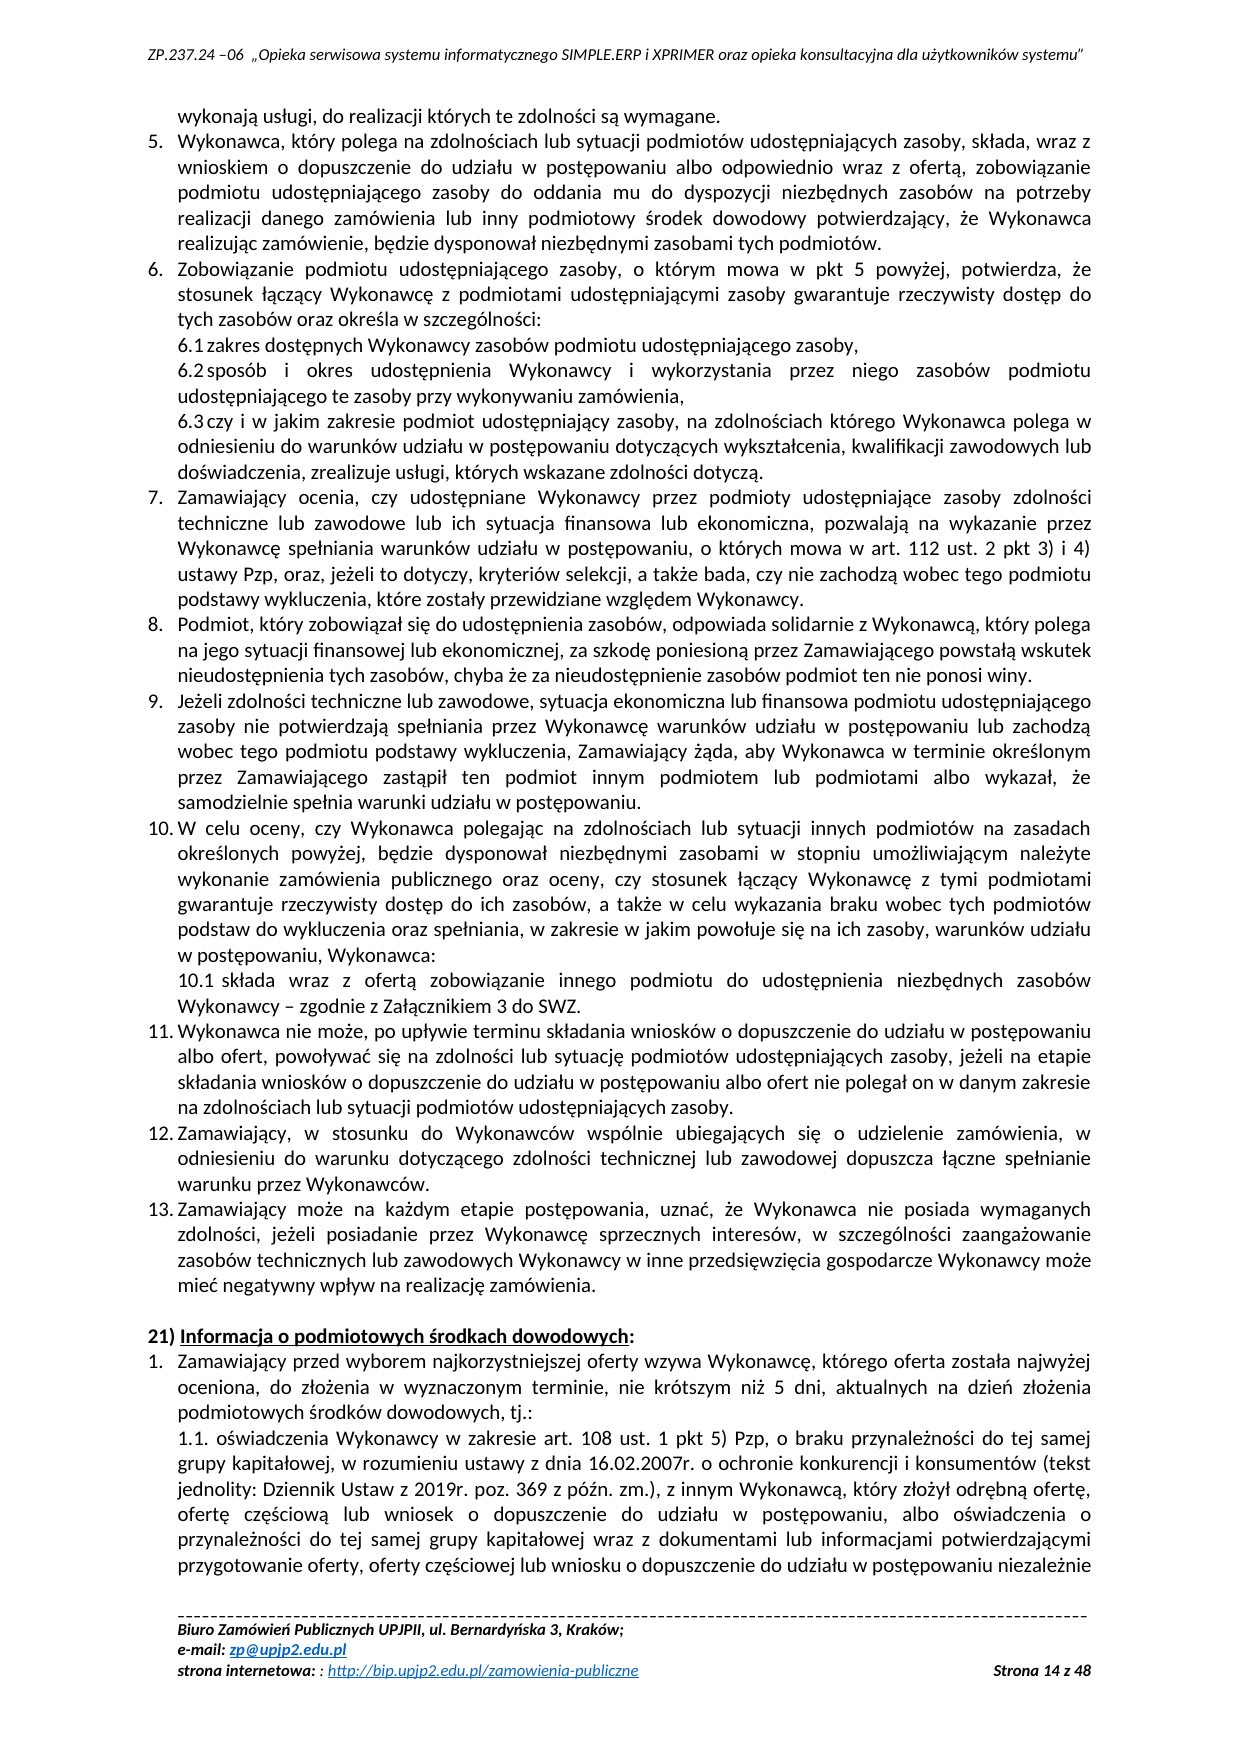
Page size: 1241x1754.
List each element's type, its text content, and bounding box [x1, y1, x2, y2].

list Zamawiający może na każdym etapie postępowania, uznać, że Wykonawca nie posiada wymaganych zdolności, jeżeli posiadanie przez Wykonawcę sprzecznych interesów, w szczególności zaangażowanie zasobów technicznych lub zawodowych Wykonawcy w inne przedsięwzięcia gospodarcze Wykonawcy może mieć negatywny wpływ na realizację zamówienia. [148, 1196, 1093, 1298]
list czy i w jakim zakresie podmiot udostępniający zasoby, na zdolnościach którego Wykonawca polega w odniesieniu do warunków udziału w postępowaniu dotyczących wykształcenia, kwalifikacji zawodowych lub doświadczenia, zrealizuje usługi, których wskazane zdolności dotyczą. [177, 408, 1093, 484]
list Wykonawca nie może, po upływie terminu składania wniosków o dopuszczenie do udziału w postępowaniu albo ofert, powoływać się na zdolności lub sytuację podmiotów udostępniających zasoby, jeżeli na etapie składania wniosków o dopuszczenie do udziału w postępowaniu albo ofert nie polegał on w danym zakresie na zdolnościach lub sytuacji podmiotów udostępniających zasoby. [148, 1018, 1093, 1120]
text 21) Informacja o podmiotowych środkach dowodowych: [148, 1323, 1093, 1349]
list składa wraz z ofertą zobowiązanie innego podmiotu do udostępnienia niezbędnych zasobów Wykonawcy – zgodnie z Załącznikiem 3 do SWZ. [177, 967, 1093, 1018]
list Zobowiązanie podmiotu udostępniającego zasoby, o którym mowa w pkt 5 powyżej, potwierdza, że stosunek łączący Wykonawcę z podmiotami udostępniającymi zasoby gwarantuje rzeczywisty dostęp do tych zasobów oraz określa w szczególności: [148, 256, 1093, 332]
list Zamawiający ocenia, czy udostępniane Wykonawcy przez podmioty udostępniające zasoby zdolności techniczne lub zawodowe lub ich sytuacja finansowa lub ekonomiczna, pozwalają na wykazanie przez Wykonawcę spełniania warunków udziału w postępowaniu, o których mowa w art. 112 ust. 2 pkt 3) i 4) ustawy Pzp, oraz, jeżeli to dotyczy, kryteriów selekcji, a także bada, czy nie zachodzą wobec tego podmiotu podstawy wykluczenia, które zostały przewidziane względem Wykonawcy. [148, 484, 1093, 612]
list Jeżeli zdolności techniczne lub zawodowe, sytuacja ekonomiczna lub finansowa podmiotu udostępniającego zasoby nie potwierdzają spełniania przez Wykonawcę warunków udziału w postępowaniu lub zachodzą wobec tego podmiotu podstawy wykluczenia, Zamawiający żąda, aby Wykonawca w terminie określonym przez Zamawiającego zastąpił ten podmiot innym podmiotem lub podmiotami albo wykazał, że samodzielnie spełnia warunki udziału w postępowaniu. [148, 688, 1093, 815]
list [148, 103, 1093, 129]
list sposób i okres udostępnienia Wykonawcy i wykorzystania przez niego zasobów podmiotu udostępniającego te zasoby przy wykonywaniu zamówienia, [177, 357, 1093, 408]
list Wykonawca, który polega na zdolnościach lub sytuacji podmiotów udostępniających zasoby, składa, wraz z wnioskiem o dopuszczenie do udziału w postępowaniu albo odpowiednio wraz z ofertą, zobowiązanie podmiotu udostępniającego zasoby do oddania mu do dyspozycji niezbędnych zasobów na potrzeby realizacji danego zamówienia lub inny podmiotowy środek dowodowy potwierdzający, że Wykonawca realizując zamówienie, będzie dysponował niezbędnymi zasobami tych podmiotów. [148, 129, 1093, 256]
list zakres dostępnych Wykonawcy zasobów podmiotu udostępniającego zasoby, [177, 332, 1093, 357]
list Zamawiający, w stosunku do Wykonawców wspólnie ubiegających się o udzielenie zamówienia, w odniesieniu do warunku dotyczącego zdolności technicznej lub zawodowej dopuszcza łączne spełnianie warunku przez Wykonawców. [148, 1120, 1093, 1196]
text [177, 1425, 1093, 1577]
list Podmiot, który zobowiązał się do udostępnienia zasobów, odpowiada solidarnie z Wykonawcą, który polega na jego sytuacji finansowej lub ekonomicznej, za szkodę poniesioną przez Zamawiającego powstałą wskutek nieudostępnienia tych zasobów, chyba że za nieudostępnienie zasobów podmiot ten nie ponosi winy. [148, 612, 1093, 688]
list W celu oceny, czy Wykonawca polegając na zdolnościach lub sytuacji innych podmiotów na zasadach określonych powyżej, będzie dysponował niezbędnymi zasobami w stopniu umożliwiającym należyte wykonanie zamówienia publicznego oraz oceny, czy stosunek łączący Wykonawcę z tymi podmiotami gwarantuje rzeczywisty dostęp do ich zasobów, a także w celu wykazania braku wobec tych podmiotów podstaw do wykluczenia oraz spełniania, w zakresie w jakim powołuje się na ich zasoby, warunków udziału w postępowaniu, Wykonawca: [148, 815, 1093, 967]
list Zamawiający przed wyborem najkorzystniejszej oferty wzywa Wykonawcę, którego oferta została najwyżej oceniona, do złożenia w wyznaczonym terminie, nie krótszym niż 5 dni, aktualnych na dzień złożenia podmiotowych środków dowodowych, tj.: [148, 1349, 1093, 1425]
